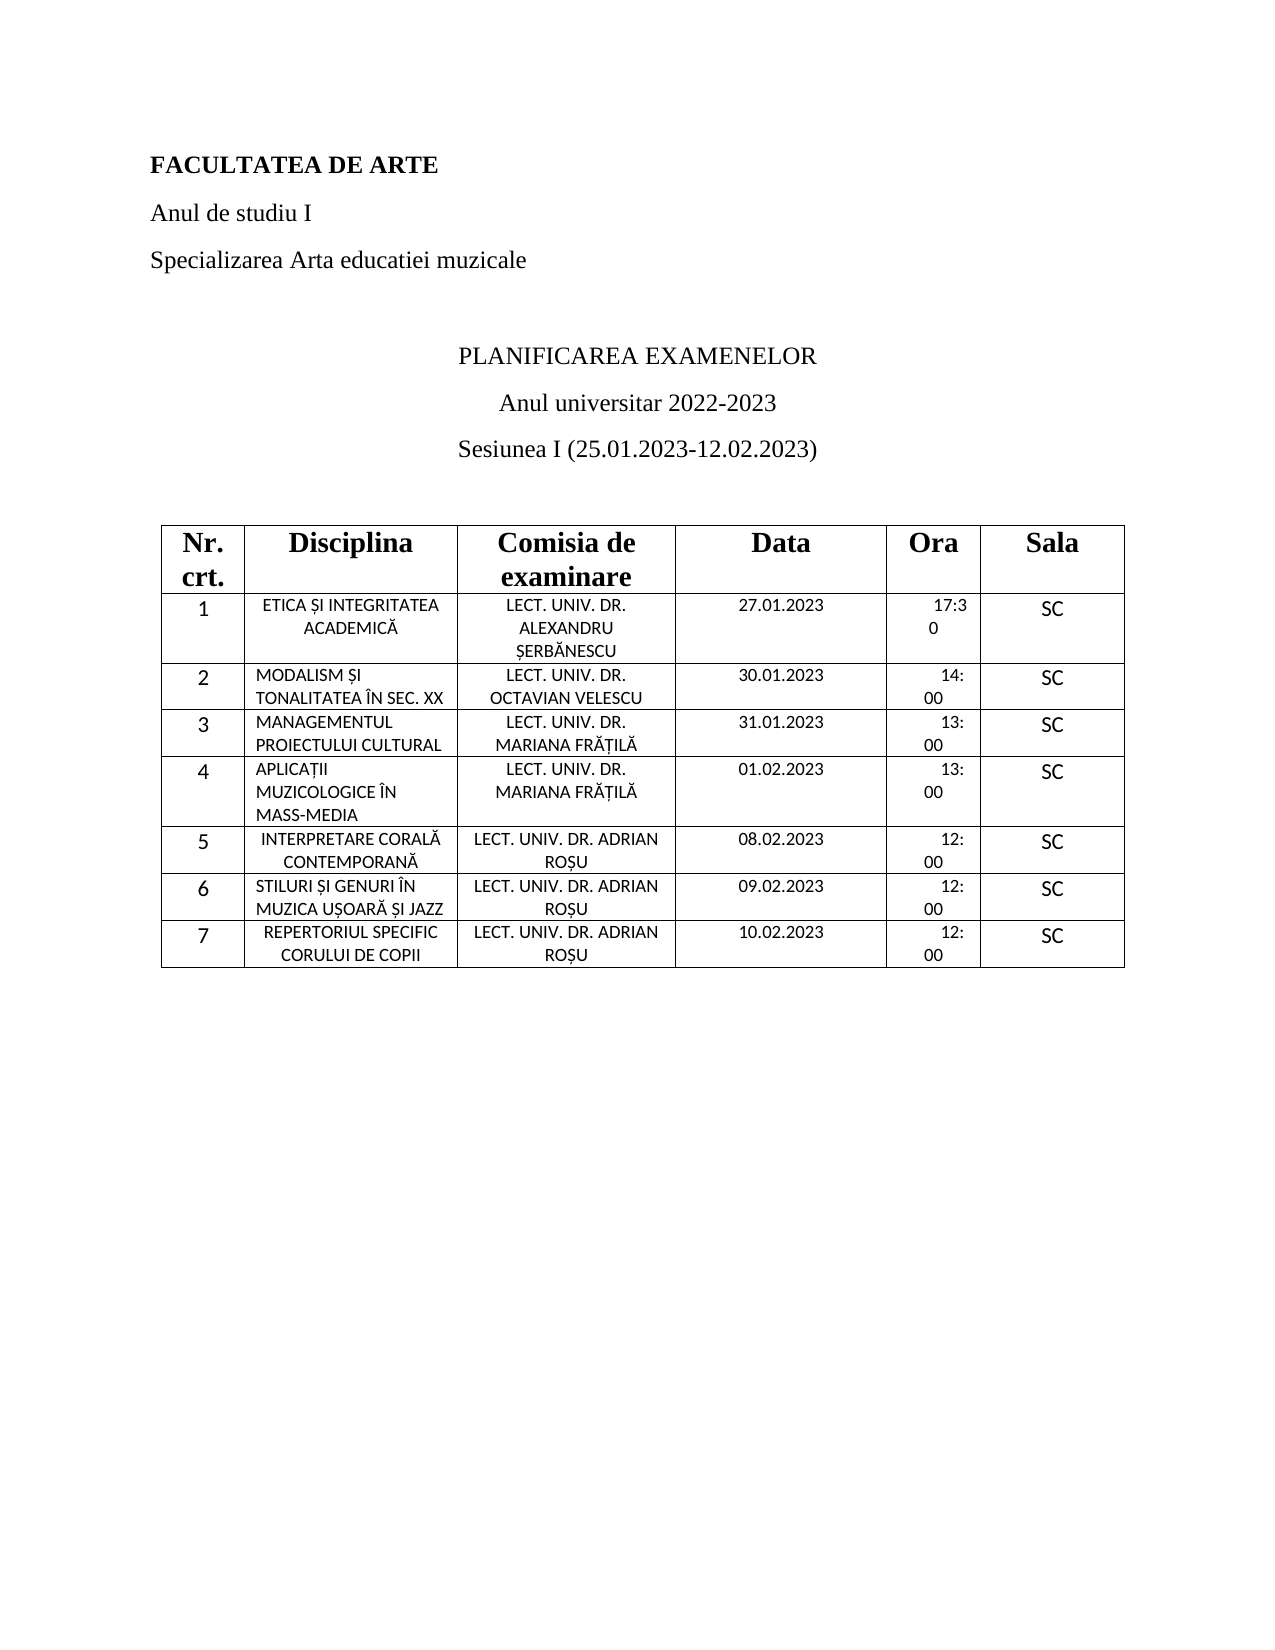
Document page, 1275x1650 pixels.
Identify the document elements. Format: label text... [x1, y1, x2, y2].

table_cell LECT. UNIV. DR. ALEXANDRU ȘERBĂNESCU [458, 594, 675, 662]
table_cell LECT. UNIV. DR. OCTAVIAN VELESCU [458, 664, 675, 709]
table_cell SC [981, 664, 1124, 709]
table_cell INTERPRETARE CORALĂ CONTEMPORANĂ [245, 827, 457, 873]
table_cell 31.01.2023 [676, 710, 886, 756]
table_header Disciplina [245, 526, 457, 593]
text Anul universitar 2022-2023 [150, 388, 1125, 417]
table_cell 12:00 [887, 874, 980, 920]
text FACULTATEA DE ARTE [150, 150, 1125, 179]
table_cell 2 [162, 664, 244, 709]
text Sesiunea I (25.01.2023-12.02.2023) [150, 434, 1125, 463]
text PLANIFICAREA EXAMENELOR [150, 341, 1125, 369]
table_cell 4 [162, 757, 244, 826]
table_cell 12:00 [887, 827, 980, 873]
table_header Sala [981, 526, 1124, 593]
table_cell 30.01.2023 [676, 664, 886, 709]
table_cell LECT. UNIV. DR. ADRIAN ROȘU [458, 921, 675, 967]
table_cell SC [981, 921, 1124, 967]
table_cell 08.02.2023 [676, 827, 886, 873]
table_cell 12:00 [887, 921, 980, 967]
table_header Nr. crt. [162, 526, 244, 593]
table_cell 01.02.2023 [676, 757, 886, 826]
table_cell LECT. UNIV. DR. MARIANA FRĂȚILĂ [458, 757, 675, 826]
text Anul de studiu I [150, 198, 1125, 226]
table_cell MANAGEMENTUL PROIECTULUI CULTURAL [245, 710, 457, 756]
table_cell 14:00 [887, 664, 980, 709]
table_cell STILURI ȘI GENURI ÎN MUZICA UȘOARĂ ȘI JAZZ [245, 874, 457, 920]
table_cell 7 [162, 921, 244, 967]
table_cell ETICA ȘI INTEGRITATEA ACADEMICĂ [245, 594, 457, 662]
table_header Ora [887, 526, 980, 593]
table_cell SC [981, 757, 1124, 826]
table_cell LECT. UNIV. DR. MARIANA FRĂȚILĂ [458, 710, 675, 756]
table_cell LECT. UNIV. DR. ADRIAN ROȘU [458, 827, 675, 873]
table_header Comisia de examinare [458, 526, 675, 593]
table_cell 3 [162, 710, 244, 756]
table_cell 10.02.2023 [676, 921, 886, 967]
table_cell REPERTORIUL SPECIFIC CORULUI DE COPII [245, 921, 457, 967]
table_cell MODALISM ȘI TONALITATEA ÎN SEC. XX [245, 664, 457, 709]
table_header Data [676, 526, 886, 593]
table_cell 5 [162, 827, 244, 873]
table_cell SC [981, 594, 1124, 662]
table_cell 27.01.2023 [676, 594, 886, 662]
table_cell 17:30 [887, 594, 980, 662]
table_cell 13:00 [887, 757, 980, 826]
table_cell 1 [162, 594, 244, 662]
table_cell 09.02.2023 [676, 874, 886, 920]
table_cell LECT. UNIV. DR. ADRIAN ROȘU [458, 874, 675, 920]
text Specializarea Arta educatiei muzicale [150, 245, 1125, 274]
table_cell SC [981, 710, 1124, 756]
table_cell SC [981, 874, 1124, 920]
table_cell 6 [162, 874, 244, 920]
table_cell 13:00 [887, 710, 980, 756]
table_cell SC [981, 827, 1124, 873]
table_cell APLICAȚII MUZICOLOGICE ÎN MASS-MEDIA [245, 757, 457, 826]
